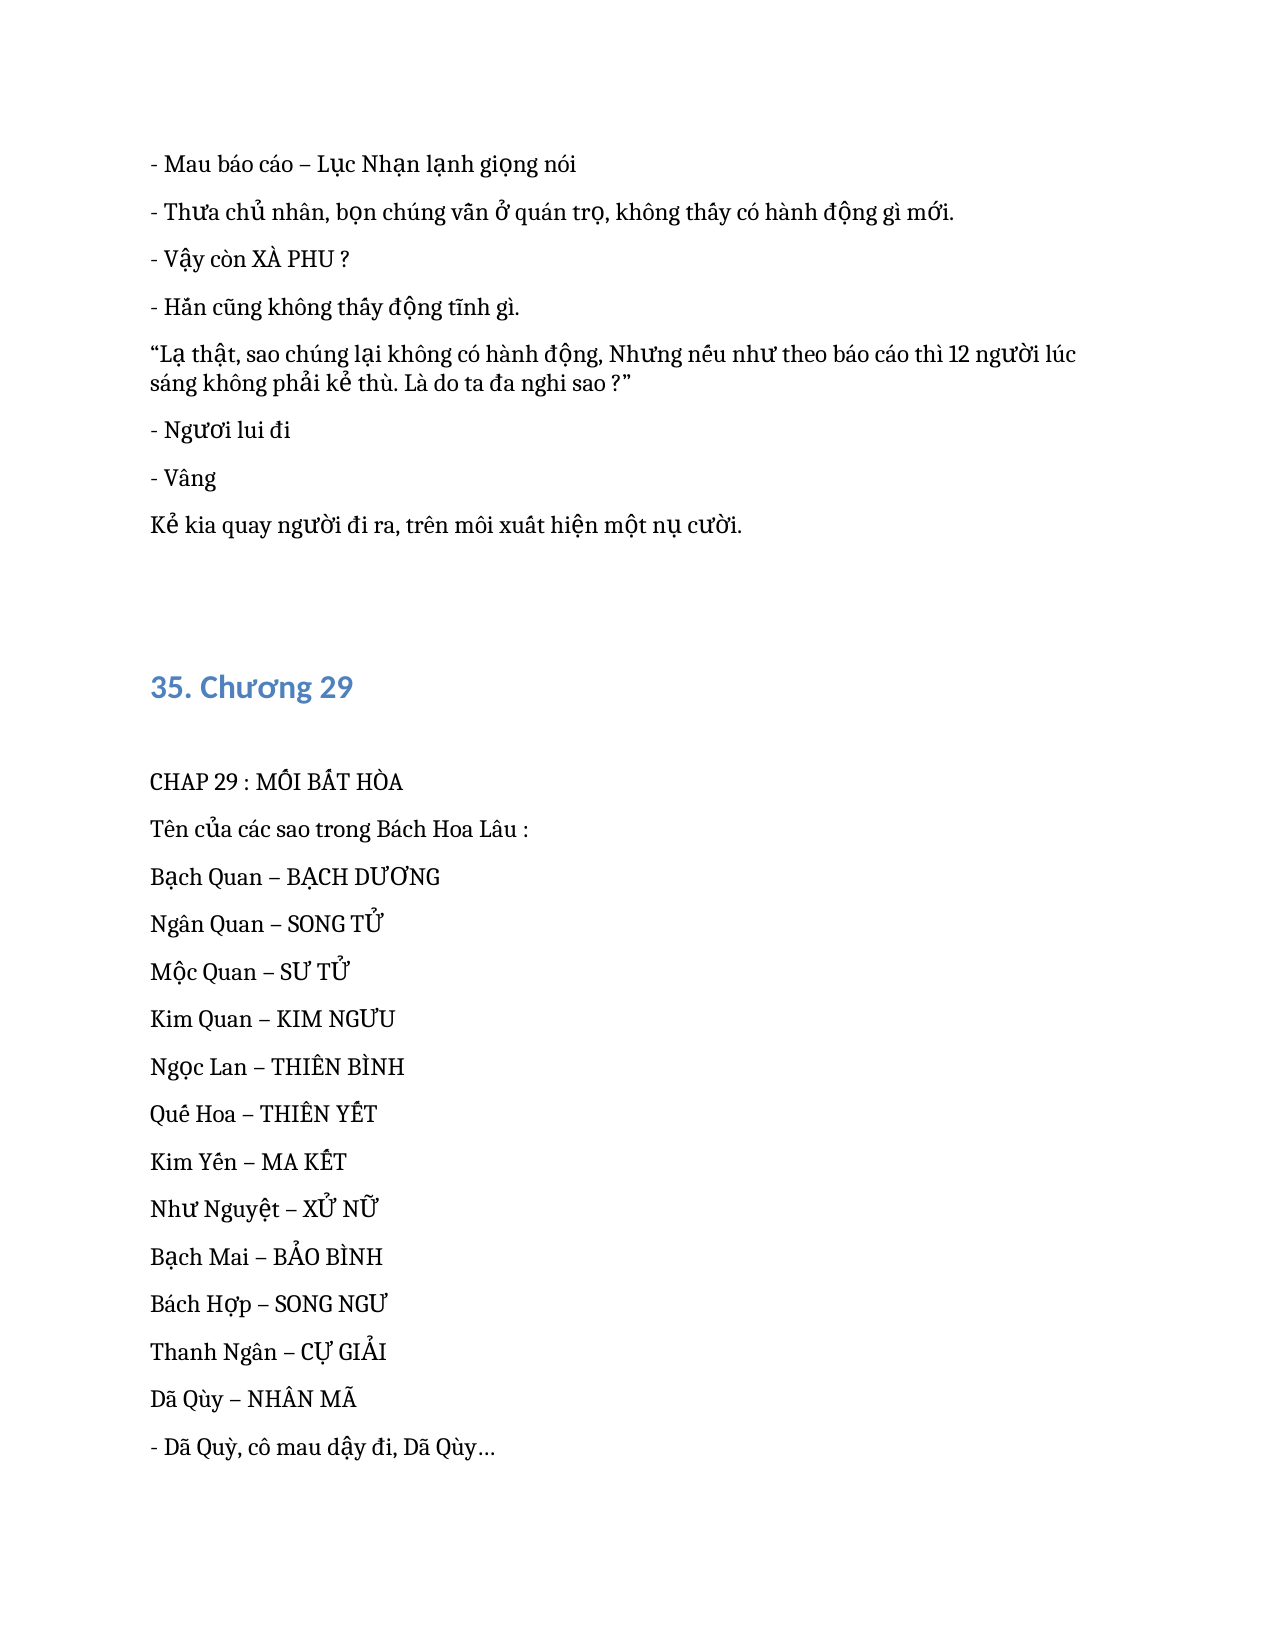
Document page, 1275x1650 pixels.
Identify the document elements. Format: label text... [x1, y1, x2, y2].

text - Mau báo cáo – Lục Nhạn lạnh giọng nói [150, 150, 1125, 179]
text Bách Hợp – SONG NGƯ [150, 1290, 1125, 1319]
text “Lạ thật, sao chúng lại không có hành động, Nhưng nếu như theo báo cáo thì 12 người lúc sáng không phải kẻ thù. Là do ta đa nghi sao ?” [150, 340, 1125, 397]
text Ngân Quan – SONG TỬ [150, 910, 1125, 939]
text Dã Qùy – NHÂN MÃ [150, 1385, 1125, 1414]
text Thanh Ngân – CỰ GIẢI [150, 1338, 1125, 1367]
text Mộc Quan – SƯ TỬ [150, 958, 1125, 987]
text - Vậy còn XÀ PHU ? [150, 245, 1125, 274]
text Kẻ kia quay người đi ra, trên môi xuất hiện một nụ cười. [150, 511, 1125, 540]
text Kim Yến – MA KẾT [150, 1148, 1125, 1177]
text Như Nguyệt – XỬ NỮ [150, 1195, 1125, 1224]
text - Ngươi lui đi [150, 416, 1125, 445]
text - Dã Quỳ, cô mau dậy đi, Dã Qùy… [150, 1433, 1125, 1462]
text Quế Hoa – THIÊN YẾT [150, 1100, 1125, 1129]
text Tên của các sao trong Bách Hoa Lâu : [150, 815, 1125, 844]
text - Thưa chủ nhân, bọn chúng vẫn ở quán trọ, không thấy có hành động gì mới. [150, 197, 1125, 226]
text Ngọc Lan – THIÊN BÌNH [150, 1053, 1125, 1082]
text CHAP 29 : MỐI BẤT HÒA [150, 710, 1125, 797]
text Bạch Quan – BẠCH DƯƠNG [150, 863, 1125, 892]
text Kim Quan – KIM NGƯU [150, 1005, 1125, 1034]
text - Hắn cũng không thấy động tĩnh gì. [150, 292, 1125, 321]
text Bạch Mai – BẢO BÌNH [150, 1243, 1125, 1272]
subtitle 35. Chương 29 [150, 666, 1125, 707]
text - Vâng [150, 464, 1125, 492]
